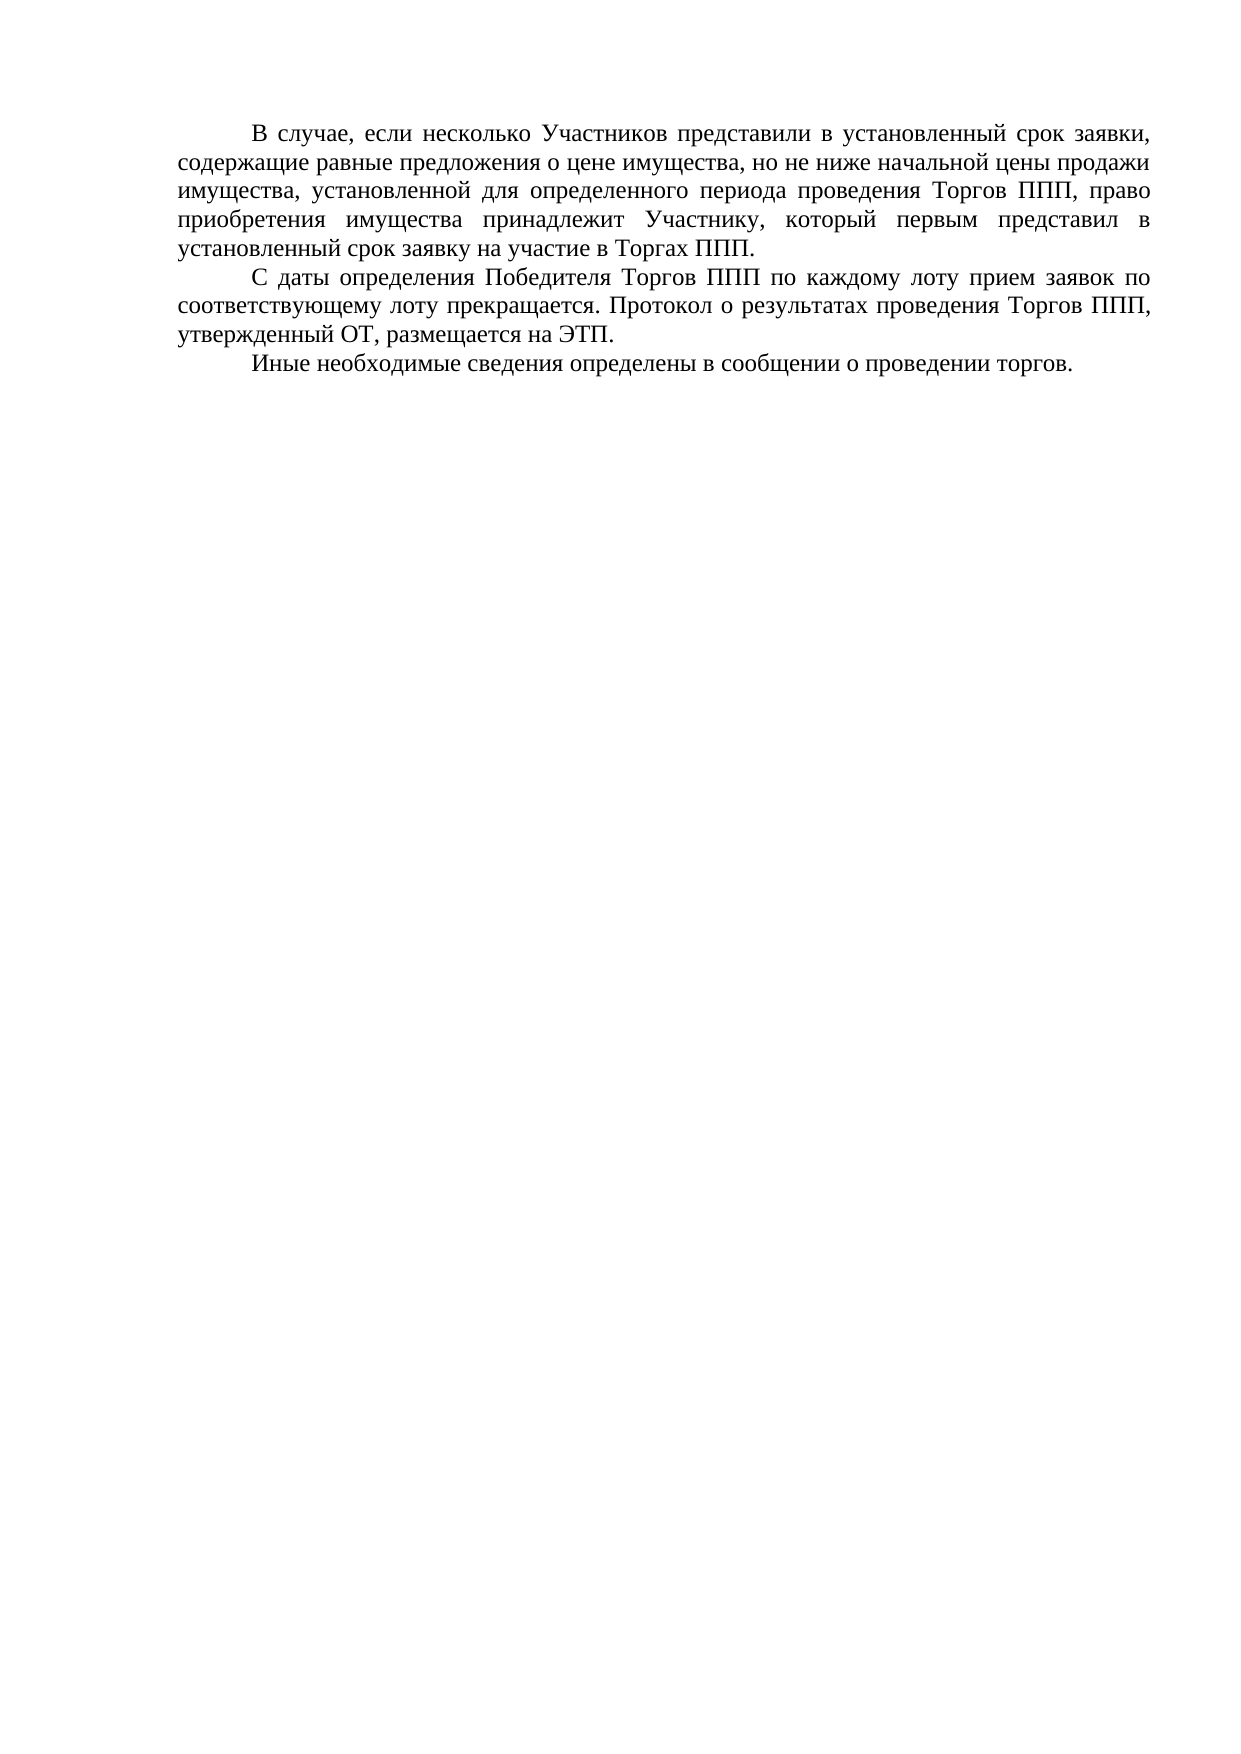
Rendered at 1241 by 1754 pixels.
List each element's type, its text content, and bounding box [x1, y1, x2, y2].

text С даты определения Победителя Торгов ППП по каждому лоту прием заявок по соответствующему лоту прекращается. Протокол о результатах проведения Торгов ППП, утвержденный ОТ, размещается на ЭТП. [177, 262, 1152, 348]
text Иные необходимые сведения определены в сообщении о проведении торгов. [177, 348, 1152, 377]
text В случае, если несколько Участников представили в установленный срок заявки, содержащие равные предложения о цене имущества, но не ниже начальной цены продажи имущества, установленной для определенного периода проведения Торгов ППП, право приобретения имущества принадлежит Участнику, который первым представил в установленный срок заявку на участие в Торгах ППП. [177, 118, 1152, 262]
